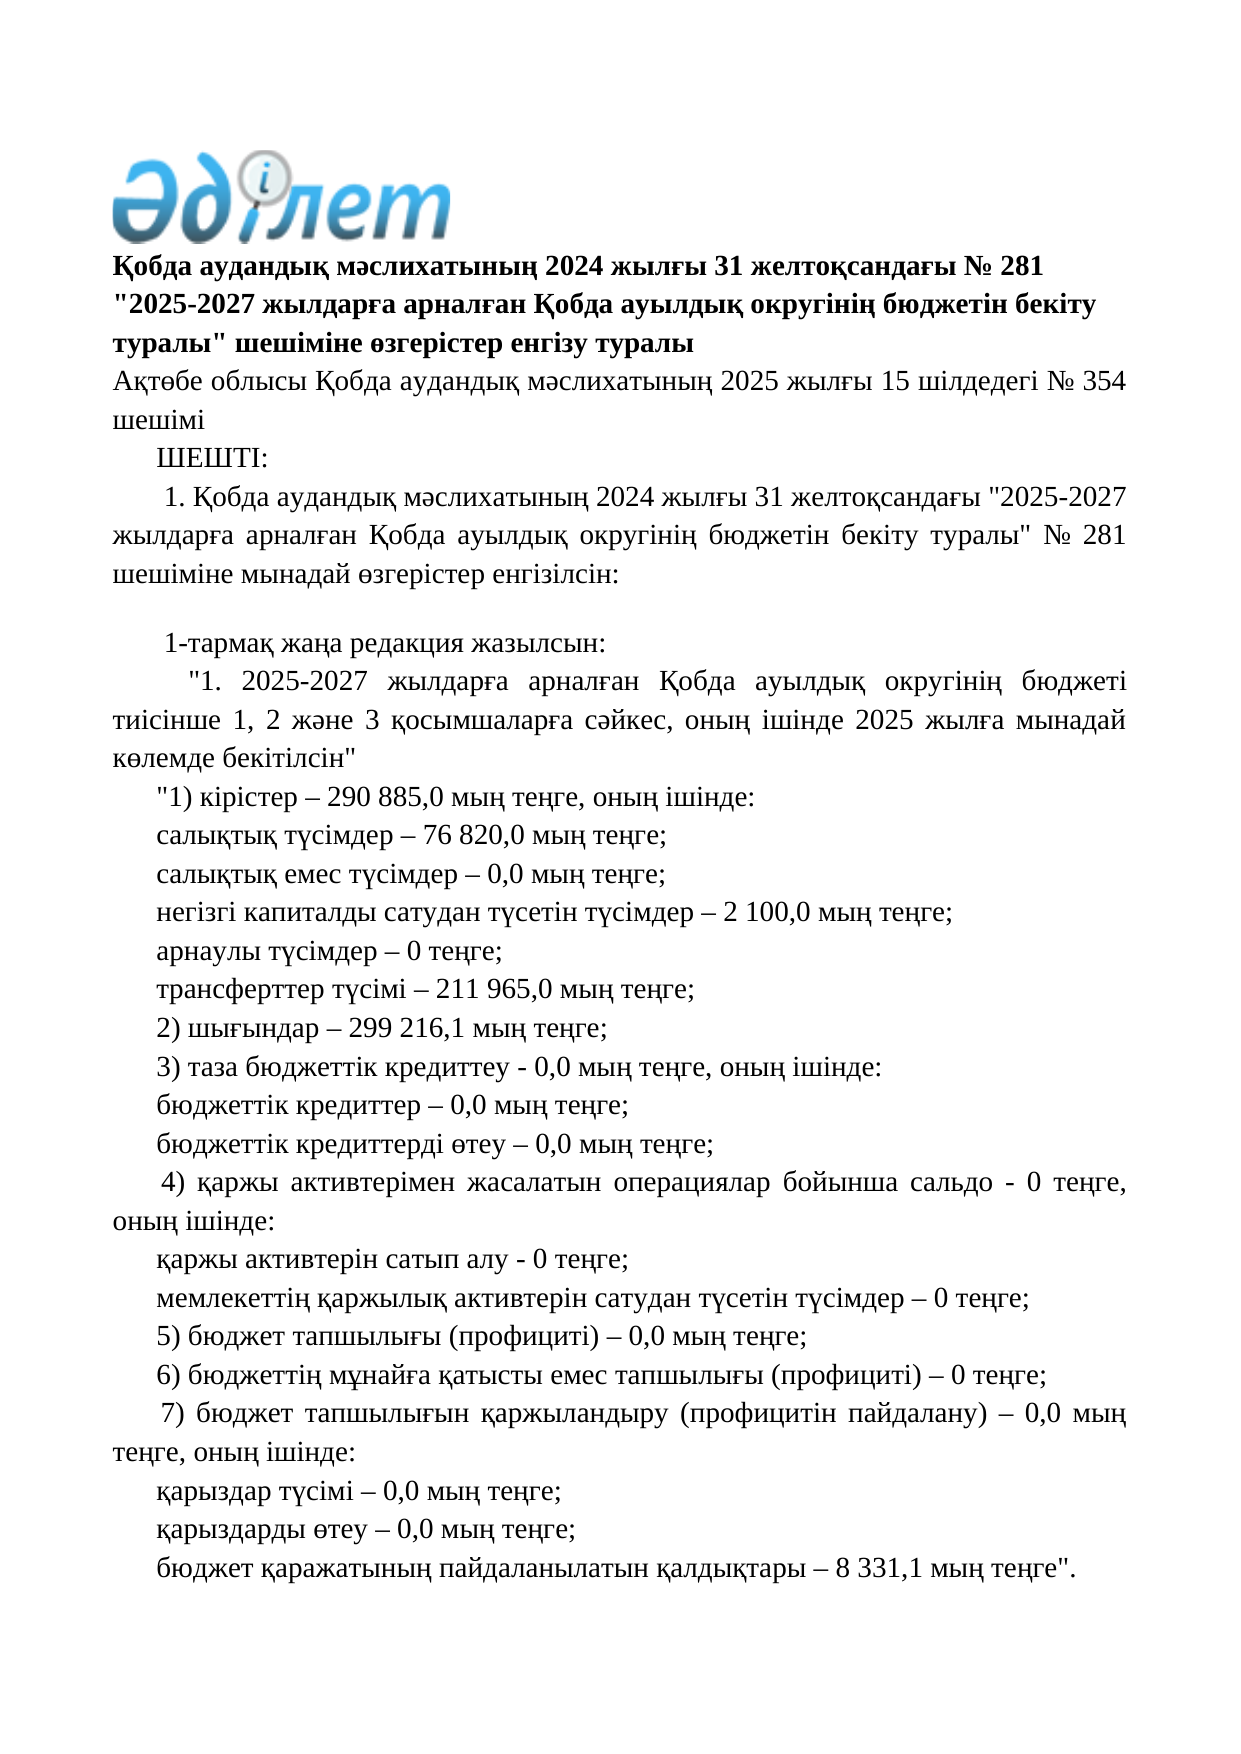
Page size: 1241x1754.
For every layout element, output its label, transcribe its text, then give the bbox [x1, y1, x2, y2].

text салықтық емес түсімдер – 0,0 мың теңге; [112, 856, 1128, 889]
text трансферттер түсімі – 211 965,0 мың теңге; [112, 972, 1128, 1005]
text 2) шығындар – 299 216,1 мың теңге; [112, 1010, 1128, 1044]
text 7) бюджет тапшылығын қаржыландыру (профицитін пайдалану) – 0,0 мың теңге, оның ішінде: [112, 1396, 1128, 1468]
text салықтық түсімдер – 76 820,0 мың теңге; [112, 817, 1128, 851]
text 4) қаржы активтерiмен жасалатын операциялар бойынша сальдо - 0 теңге, оның ішінде: [112, 1164, 1128, 1236]
text бюджеттік кредиттер – 0,0 мың теңге; [112, 1087, 1128, 1121]
text 6) бюджеттің мұнайға қатысты емес тапшылығы (профициті) – 0 теңге; [112, 1357, 1128, 1391]
text "1) кірістер – 290 885,0 мың теңге, оның ішінде: [112, 779, 1128, 812]
text қарыздар түсімі – 0,0 мың теңге; [112, 1473, 1128, 1506]
text негiзгi капиталды сатудан түсетiн түсiмдер – 2 100,0 мың теңге; [112, 894, 1128, 928]
text бюджет қаражатының пайдаланылатын қалдықтары – 8 331,1 мың теңге". [112, 1550, 1128, 1583]
text Ақтөбе облысы Қобда аудандық мәслихатының 2025 жылғы 15 шілдедегі № 354 шешімі [112, 363, 1128, 435]
text "1. 2025-2027 жылдарға арналған Қобда ауылдық округінің бюджеті тиісінше 1, 2 және 3 қосымшаларға сәйкес, оның ішінде 2025 жылға мынадай көлемде бекітілсін" [112, 663, 1128, 774]
text қарыздарды өтеу – 0,0 мың теңге; [112, 1511, 1128, 1545]
text 1. Қобда аудандық мәслихатының 2024 жылғы 31 желтоқсандағы "2025-2027 жылдарға арналған Қобда ауылдық округінің бюджетін бекіту туралы" № 281 шешіміне мынадай өзгерістер енгізілсін: [112, 479, 1128, 589]
picture [112, 150, 451, 244]
text ШЕШТІ: [112, 440, 1128, 474]
text бюджеттік кредиттерді өтеу – 0,0 мың теңге; [112, 1126, 1128, 1159]
text мемлекеттің қаржылық активтерін сатудан түсетін түсімдер – 0 теңге; [112, 1280, 1128, 1313]
text Қобда аудандық мәслихатының 2024 жылғы 31 желтоқсандағы № 281 "2025-2027 жылдарға арналған Қобда ауылдық округінің бюджетін бекіту туралы" шешіміне өзгерістер енгізу туралы [112, 248, 1128, 358]
text арнаулы түсімдер – 0 теңге; [112, 933, 1128, 967]
text 1-тармақ жаңа редакция жазылсын: [112, 625, 1128, 658]
text 3) таза бюджеттік кредиттеу - 0,0 мың теңге, оның ішінде: [112, 1049, 1128, 1082]
text 5) бюджет тапшылығы (профициті) – 0,0 мың теңге; [112, 1318, 1128, 1352]
text қаржы активтерiн сатып алу - 0 теңге; [112, 1241, 1128, 1275]
